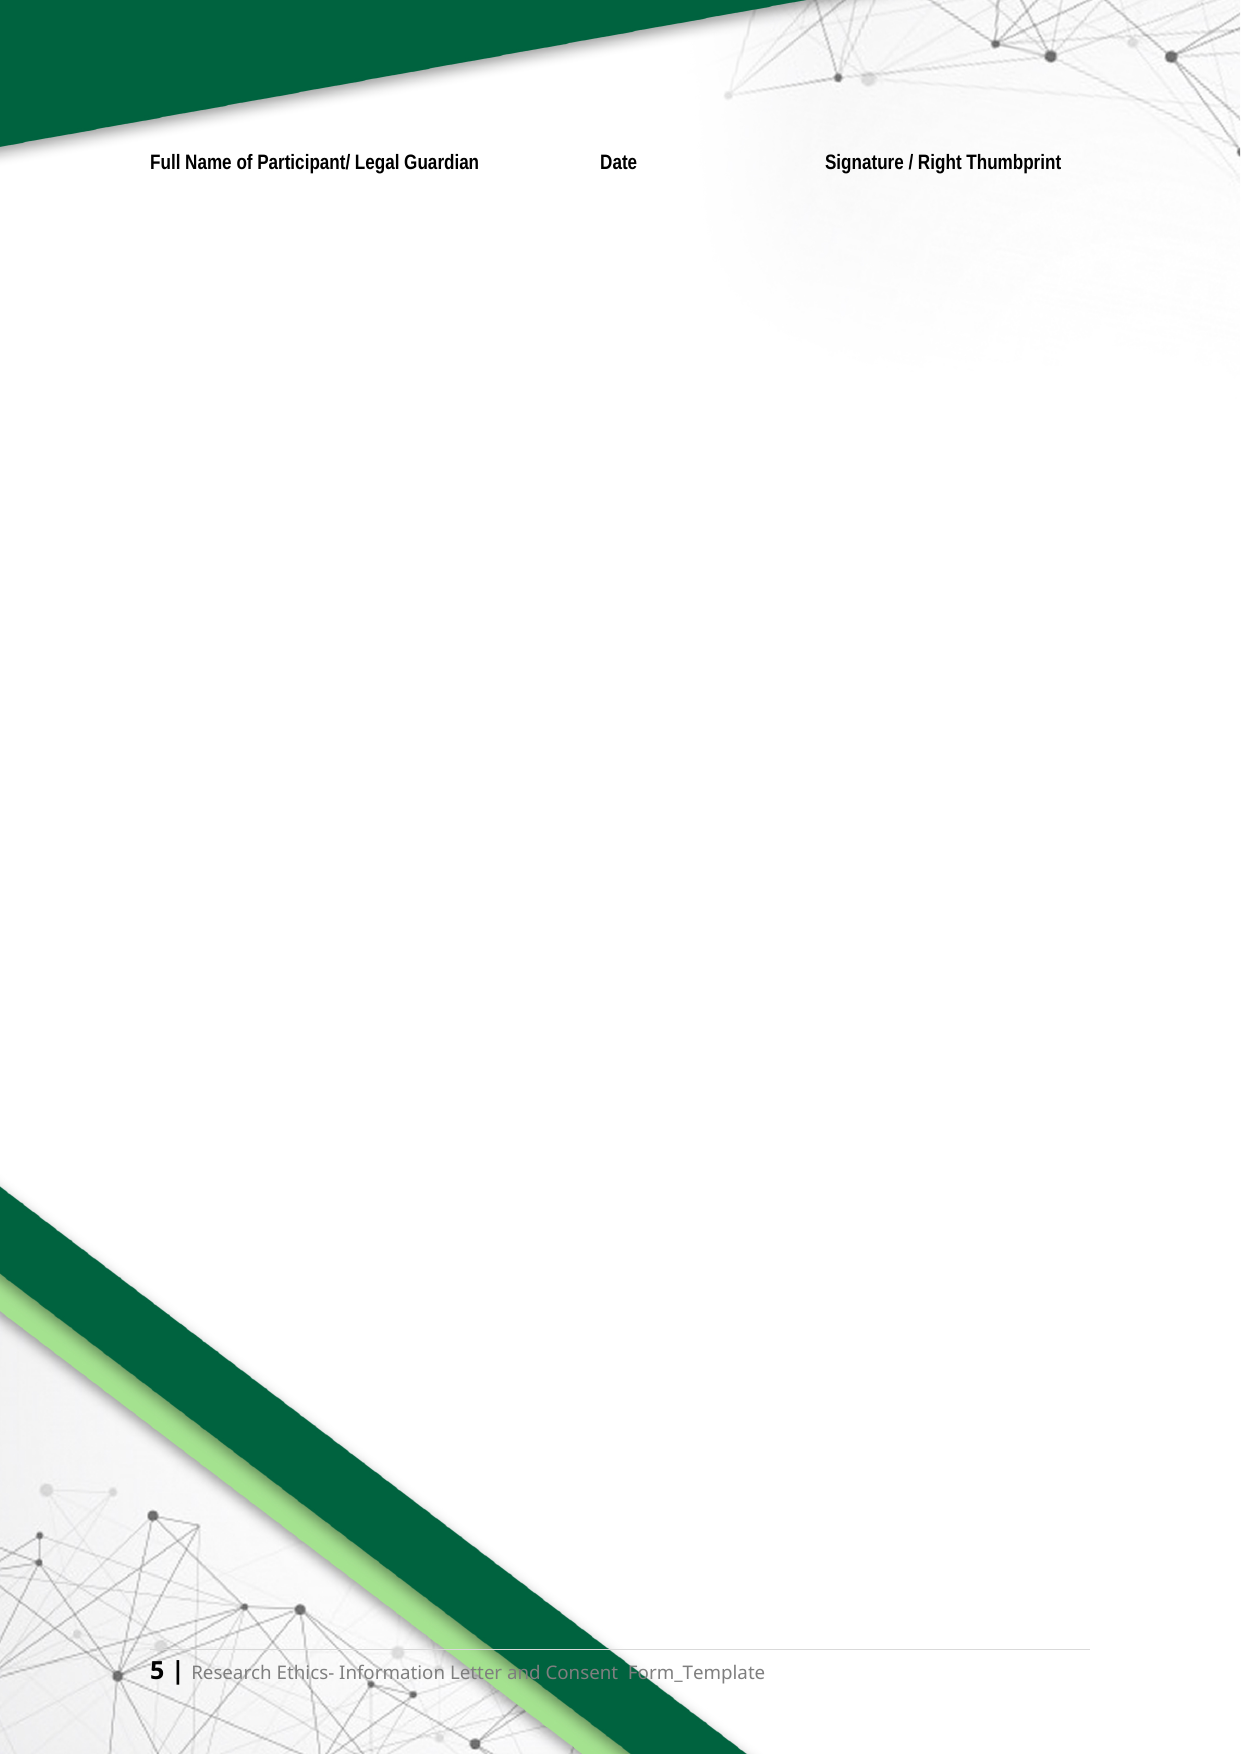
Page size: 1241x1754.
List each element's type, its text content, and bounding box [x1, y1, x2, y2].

text Full Name of Participant/ Legal Guardian Date Signature / Right Thumbprint [150, 150, 1090, 174]
picture [0, 0, 1241, 1754]
